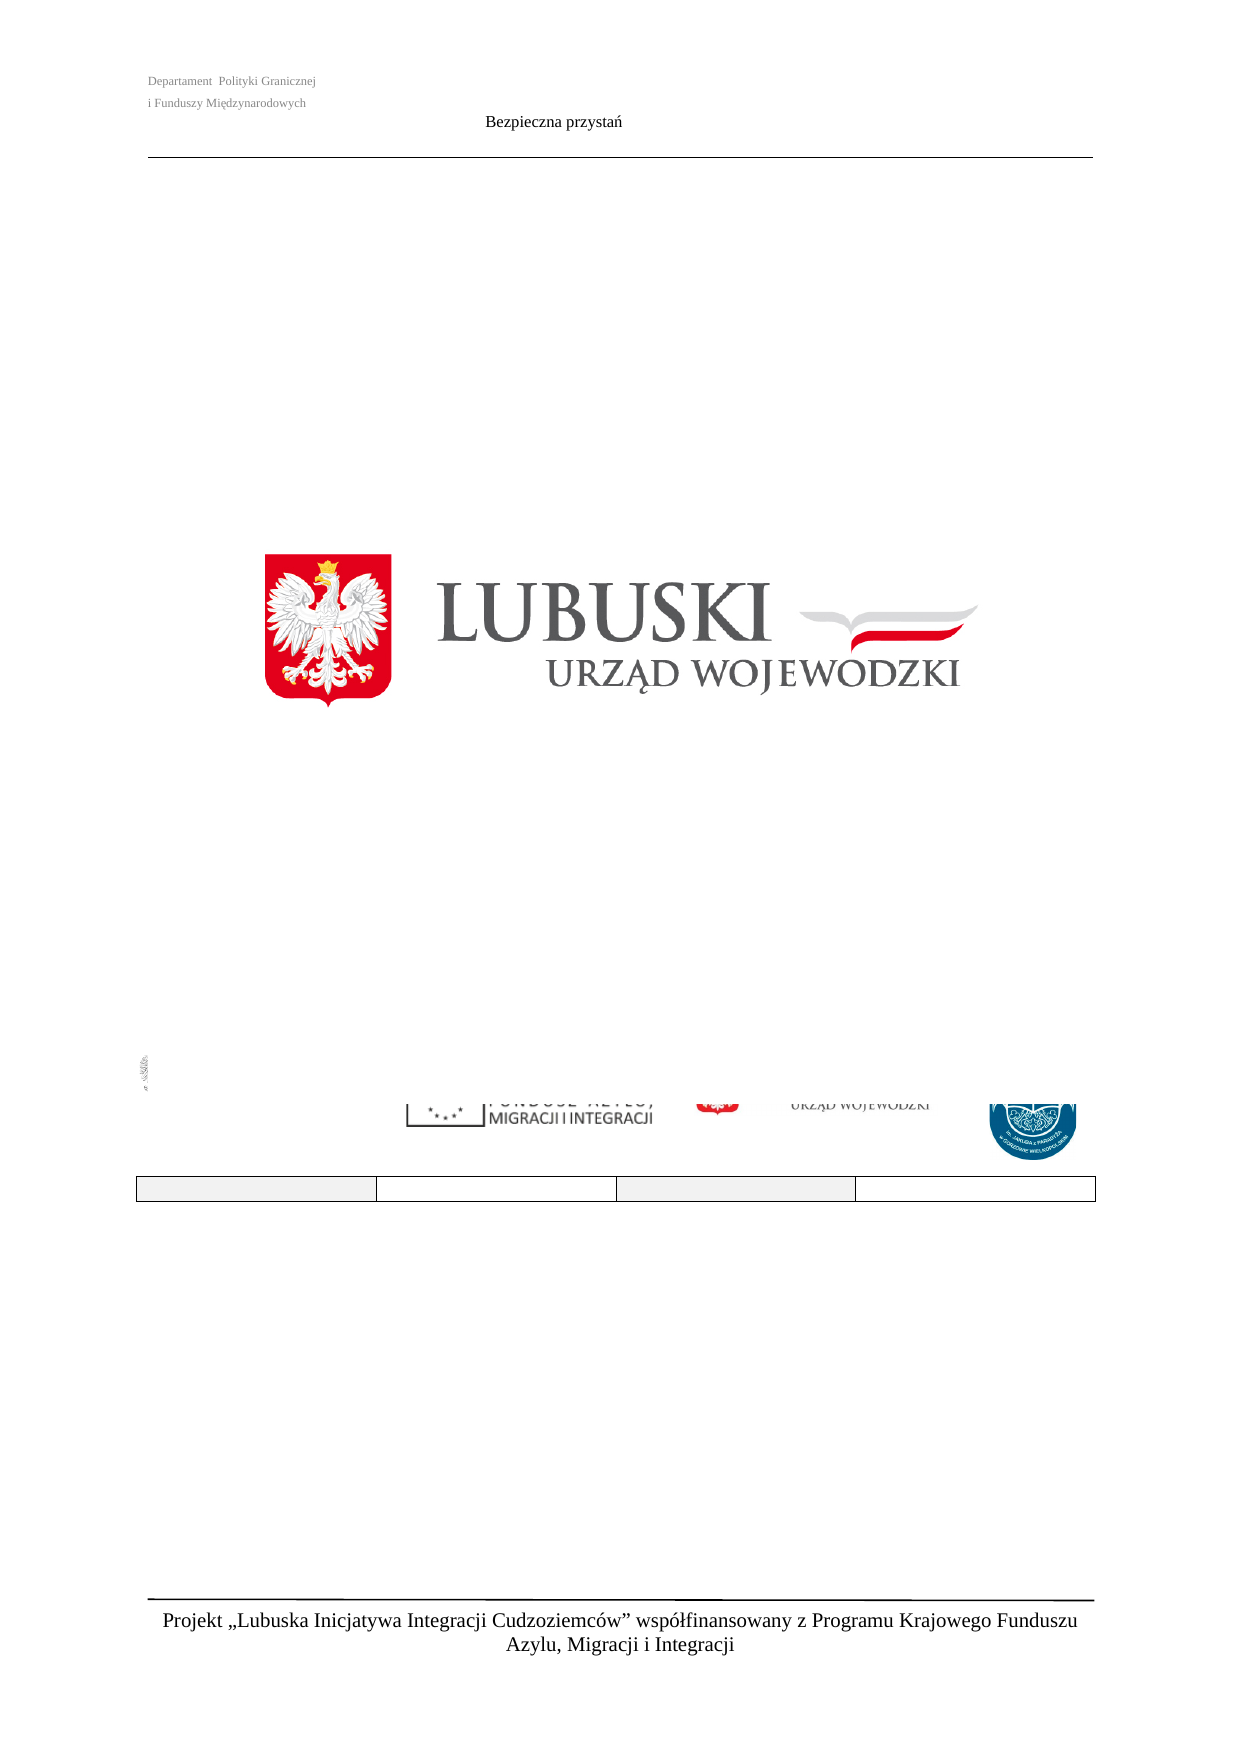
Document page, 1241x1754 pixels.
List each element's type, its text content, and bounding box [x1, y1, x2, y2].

picture [989, 1127, 1021, 1160]
picture [1045, 1129, 1077, 1160]
picture [1042, 1136, 1054, 1142]
picture [1045, 1117, 1052, 1127]
table_header [377, 1177, 616, 1201]
table_header [856, 1177, 1095, 1201]
picture [139, 158, 1093, 1127]
table_header Data: [137, 1177, 376, 1201]
table_header Podpis: [617, 1177, 855, 1201]
